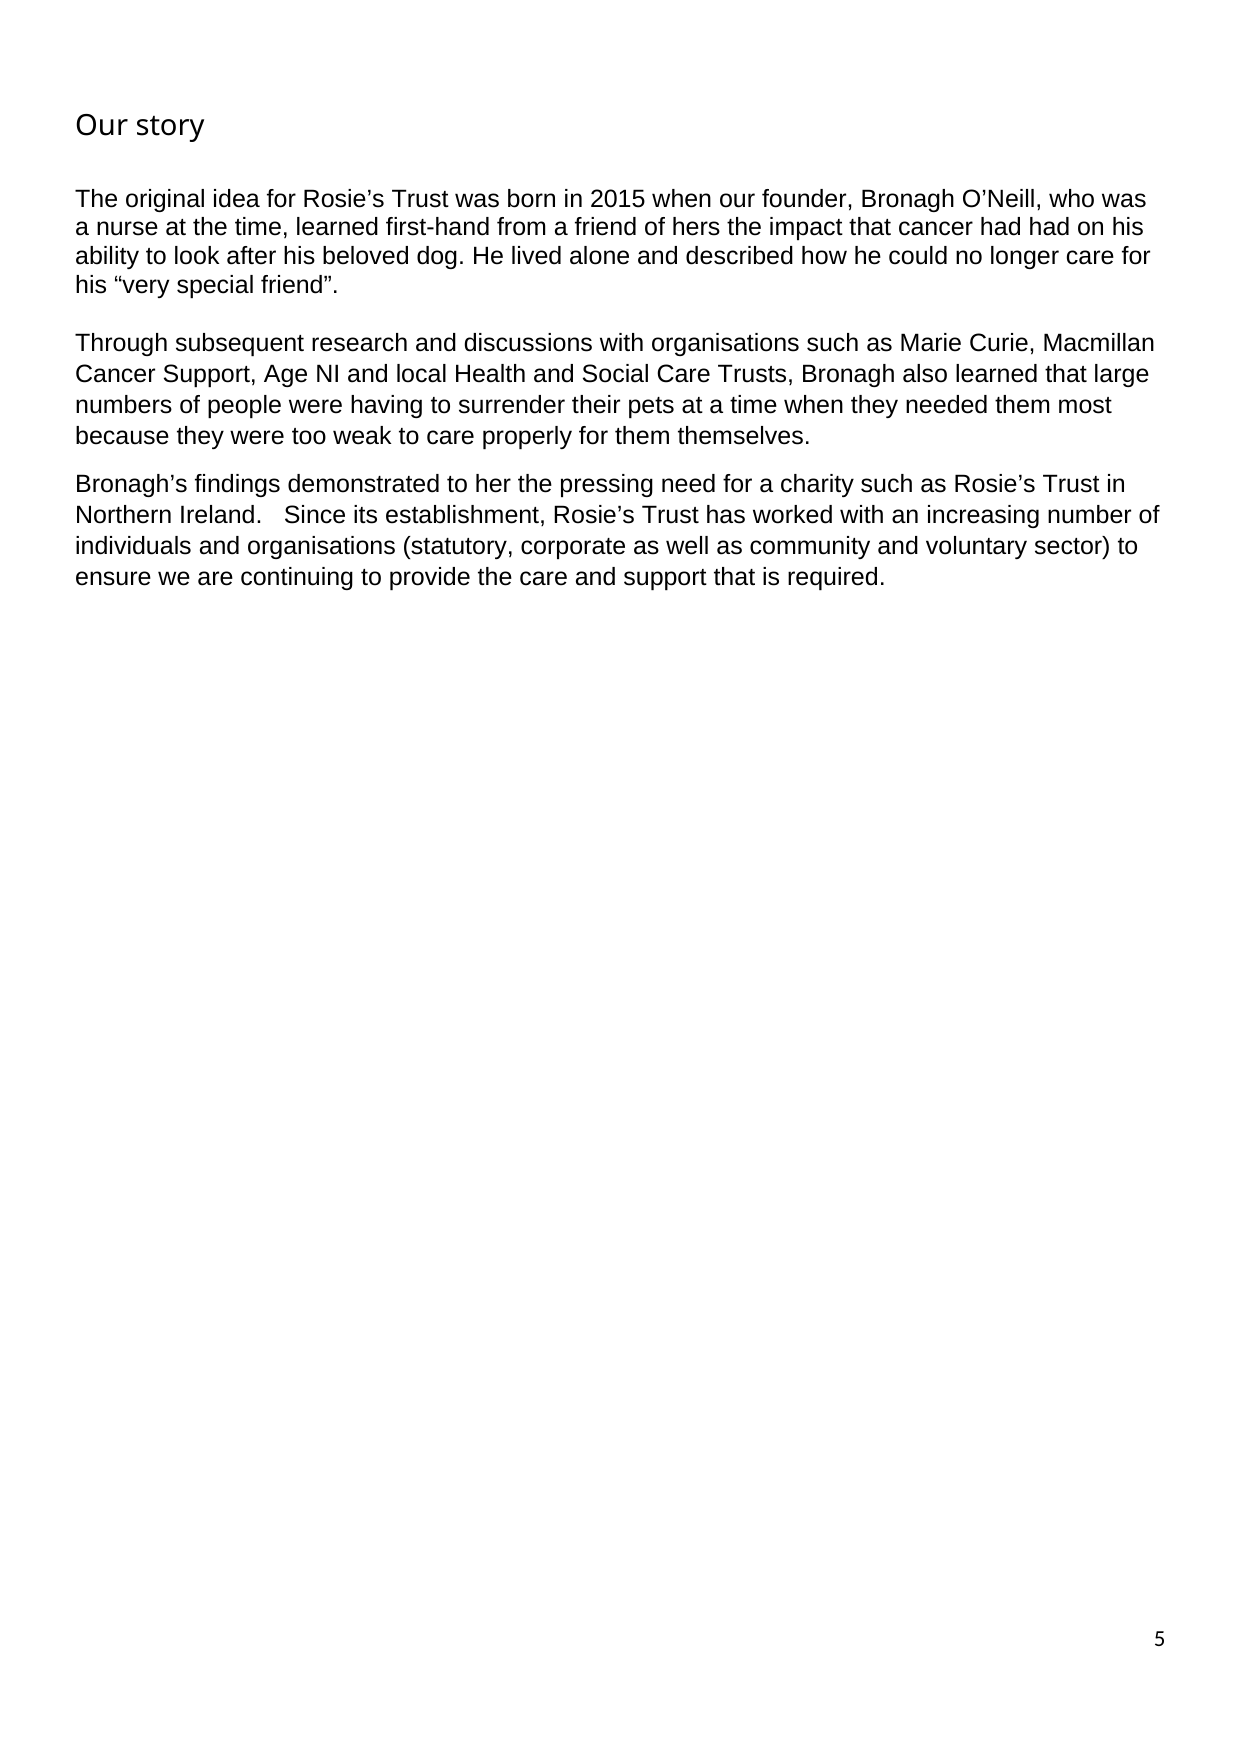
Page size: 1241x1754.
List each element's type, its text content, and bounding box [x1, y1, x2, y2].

text Through subsequent research and discussions with organisations such as Marie Curie, Macmillan Cancer Support, Age NI and local Health and Social Care Trusts, Bronagh also learned that large numbers of people were having to surrender their pets at a time when they needed them most because they were too weak to care properly for them themselves. [75, 328, 1165, 449]
text Bronagh’s findings demonstrated to her the pressing need for a charity such as Rosie’s Trust in Northern Ireland. Since its establishment, Rosie’s Trust has worked with an increasing number of individuals and organisations (statutory, corporate as well as community and voluntary sector) to ensure we are continuing to provide the care and support that is required. [75, 468, 1165, 590]
text Our story The original idea for Rosie’s Trust was born in 2015 when our founder, Bronagh O’Neill, who was a nurse at the time, learned first-hand from a friend of hers the impact that cancer had had on his ability to look after his beloved dog. He lived alone and described how he could no longer care for his “very special friend”. [75, 104, 1165, 298]
